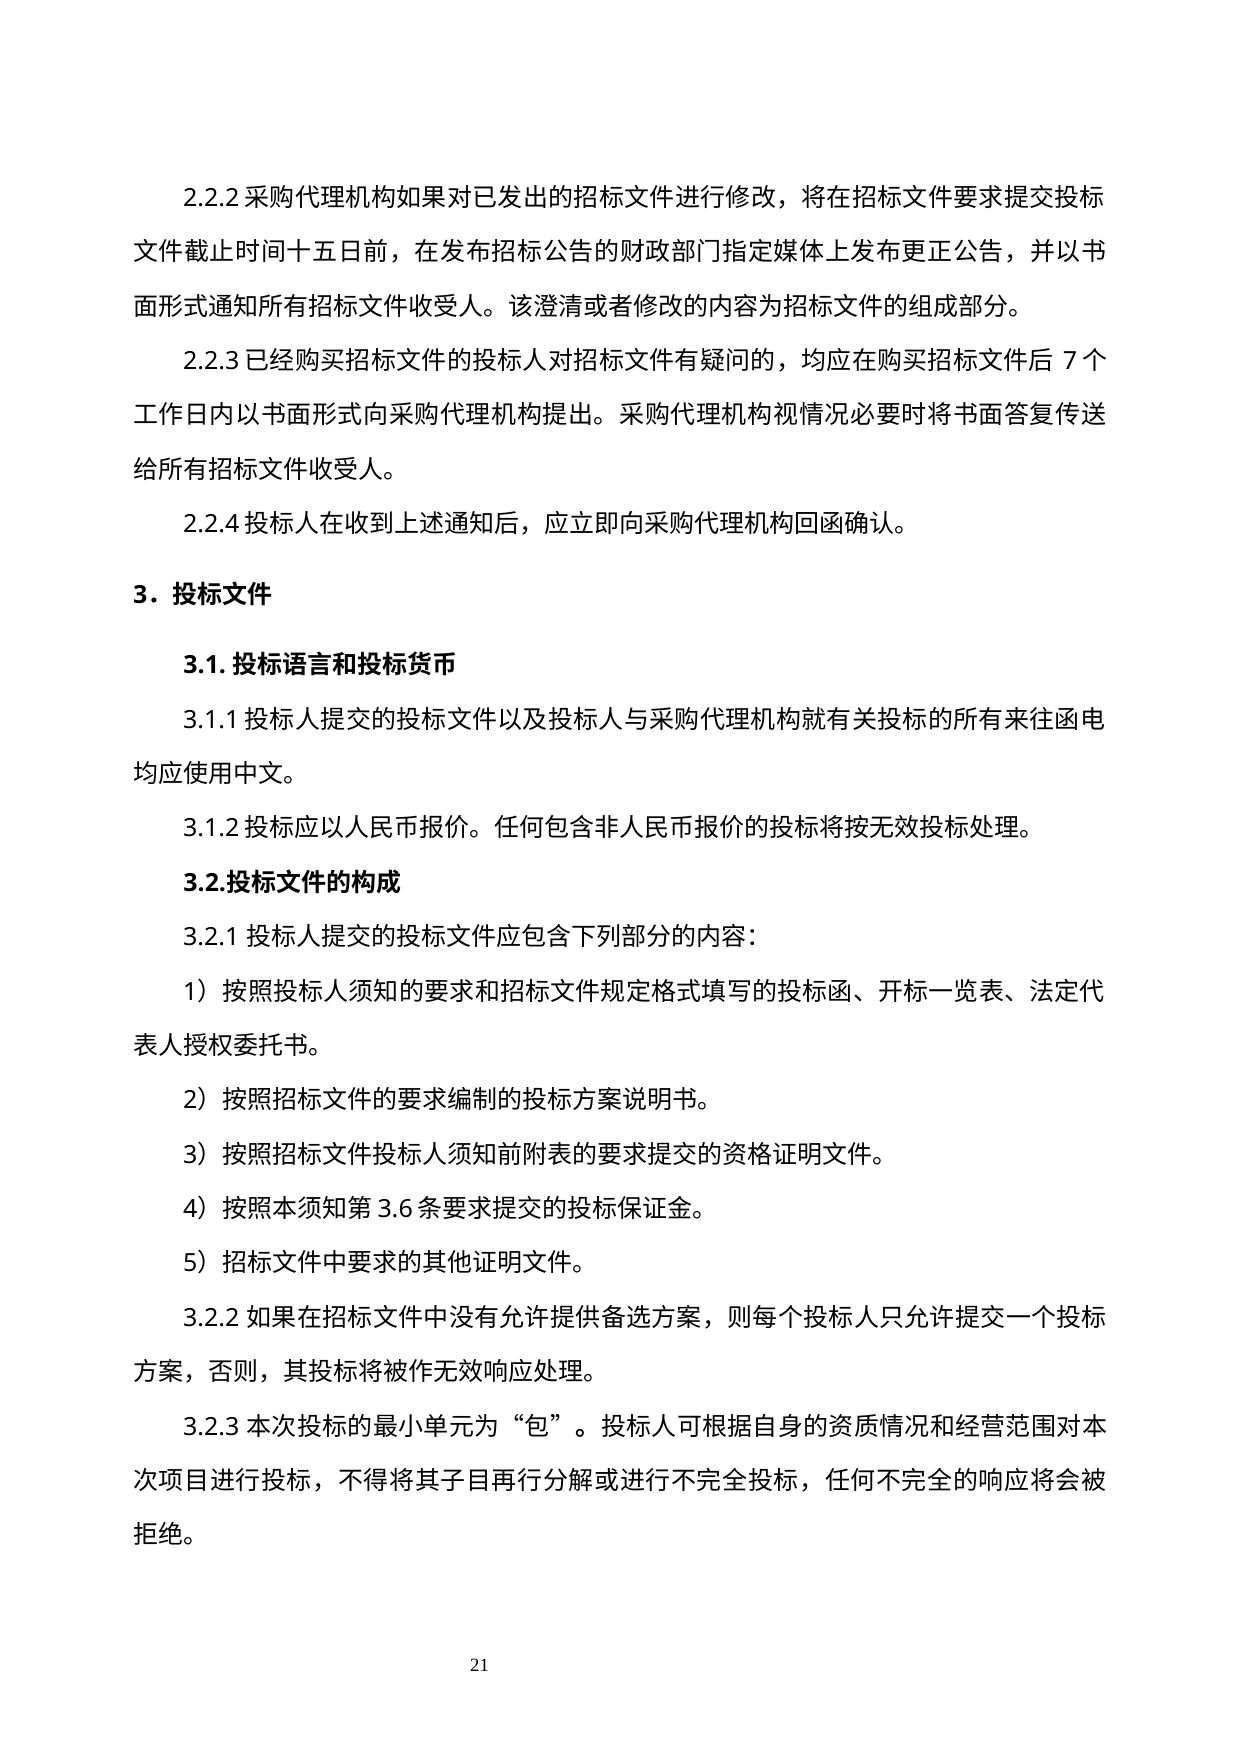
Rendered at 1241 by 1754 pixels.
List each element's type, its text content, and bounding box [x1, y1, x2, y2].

text 4）按照本须知第3.6条要求提交的投标保证金。 [133, 1188, 1107, 1225]
text 3.1.2投标应以人民币报价。任何包含非人民币报价的投标将按无效投标处理。 [133, 808, 1107, 844]
text 3．投标文件 [133, 574, 1107, 610]
text 3.1. 投标语言和投标货币 [133, 645, 1107, 681]
text 3.1.1投标人提交的投标文件以及投标人与采购代理机构就有关投标的所有来往函电均应使用中文。 [133, 699, 1107, 790]
text 2.2.3已经购买招标文件的投标人对招标文件有疑问的，均应在购买招标文件后7个工作日内以书面形式向采购代理机构提出。采购代理机构视情况必要时将书面答复传送给所有招标文件收受人。 [133, 340, 1107, 485]
text 3.2.2 如果在招标文件中没有允许提供备选方案，则每个投标人只允许提交一个投标方案，否则，其投标将被作无效响应处理。 [133, 1297, 1107, 1388]
text 3.2.投标文件的构成 [133, 862, 1107, 898]
text 2.2.4投标人在收到上述通知后，应立即向采购代理机构回函确认。 [133, 503, 1107, 540]
text 3.2.1 投标人提交的投标文件应包含下列部分的内容： [133, 917, 1107, 953]
text 3）按照招标文件投标人须知前附表的要求提交的资格证明文件。 [133, 1134, 1107, 1170]
text 2.2.2采购代理机构如果对已发出的招标文件进行修改，将在招标文件要求提交投标文件截止时间十五日前，在发布招标公告的财政部门指定媒体上发布更正公告，并以书面形式通知所有招标文件收受人。该澄清或者修改的内容为招标文件的组成部分。 [133, 177, 1107, 322]
text 3.2.3 本次投标的最小单元为“包”。投标人可根据自身的资质情况和经营范围对本次项目进行投标，不得将其子目再行分解或进行不完全投标，任何不完全的响应将会被拒绝。 [133, 1406, 1107, 1551]
text 5）招标文件中要求的其他证明文件。 [133, 1243, 1107, 1279]
text 1）按照投标人须知的要求和招标文件规定格式填写的投标函、开标一览表、法定代表人授权委托书。 [133, 971, 1107, 1062]
text 2）按照招标文件的要求编制的投标方案说明书。 [133, 1080, 1107, 1116]
